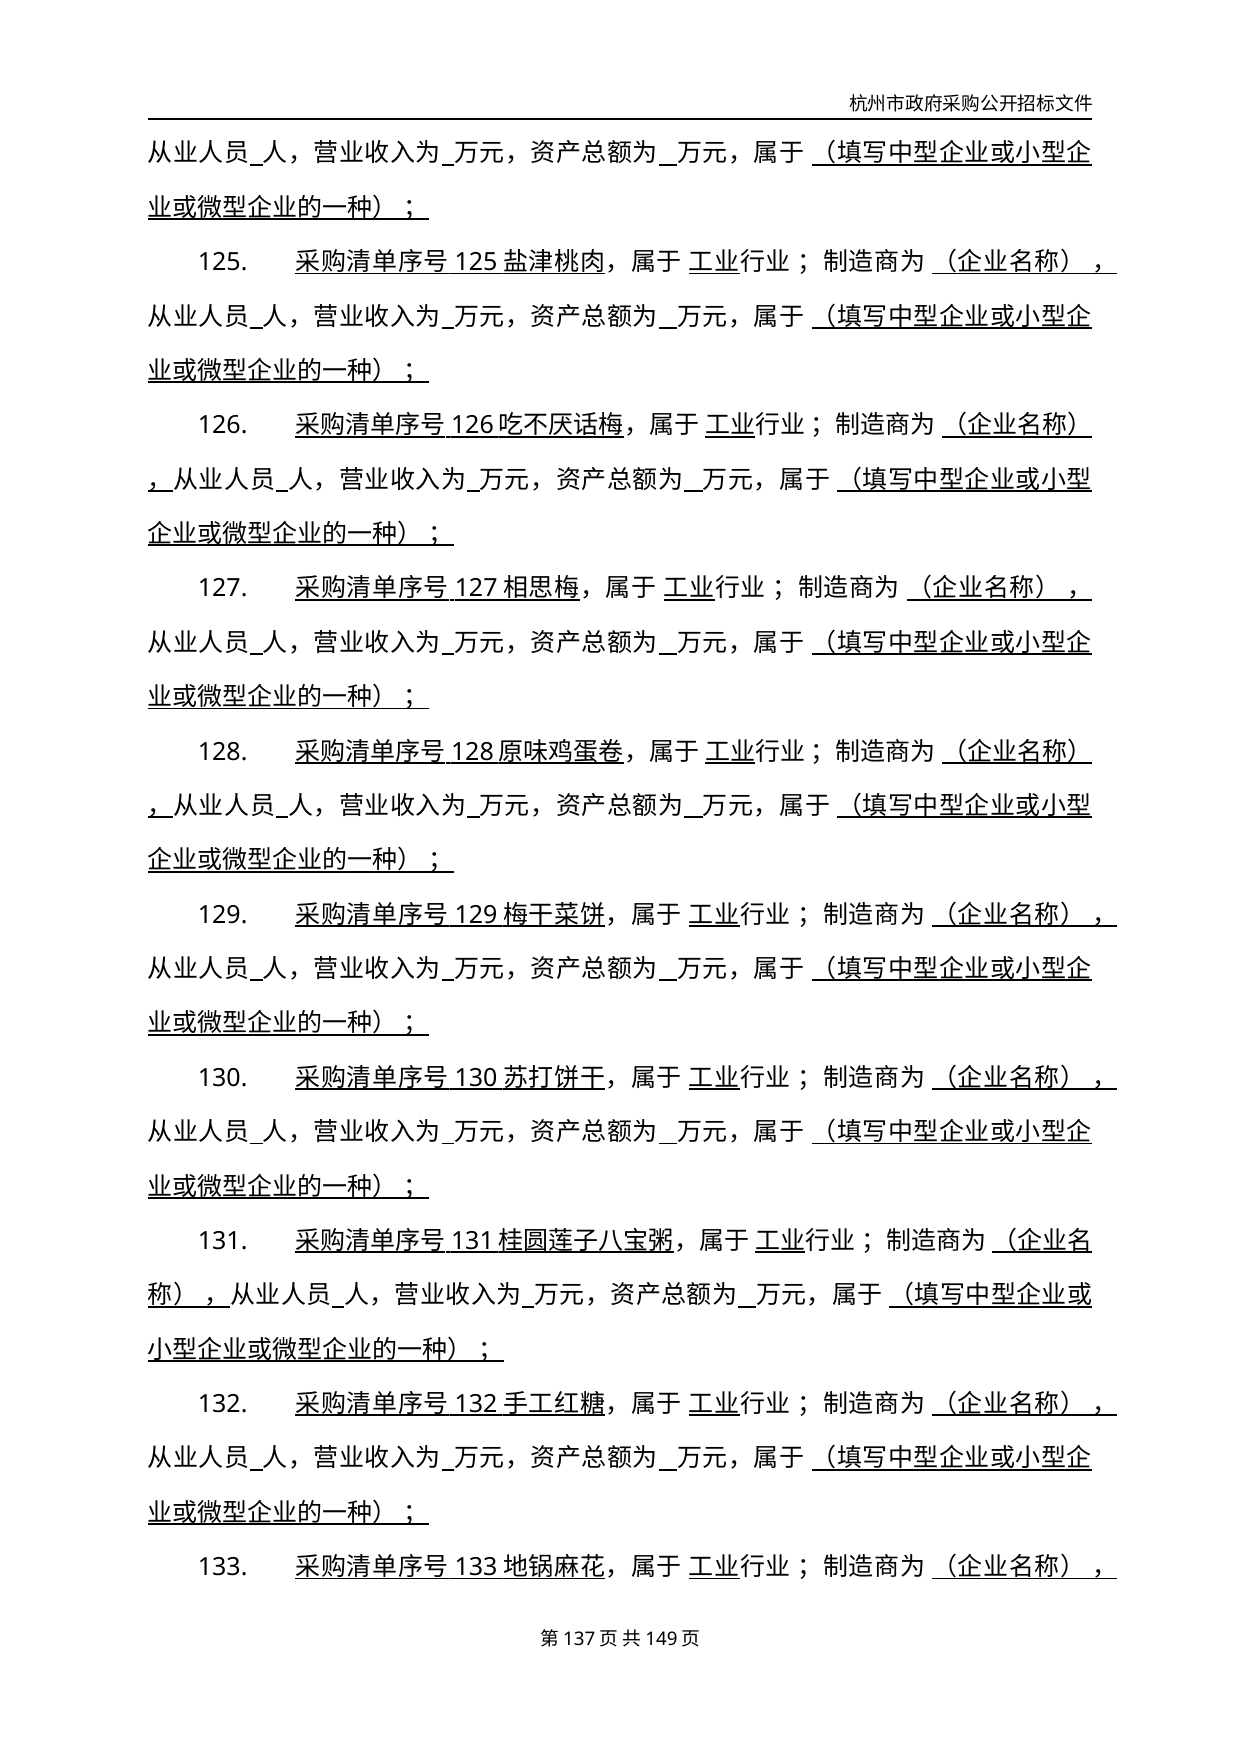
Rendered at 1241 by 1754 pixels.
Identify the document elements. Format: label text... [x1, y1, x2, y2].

list 采购清单序号132手工红糖，属于 工业行业 ；制造商为 （企业名称） ，从业人员 人，营业收入为 万元，资产总额为 万元，属于 （填写中型企业或小型企业或微型企业的一种） ； [148, 1383, 1092, 1528]
list 采购清单序号129梅干菜饼，属于 工业行业 ；制造商为 （企业名称） ，从业人员 人，营业收入为 万元，资产总额为 万元，属于 （填写中型企业或小型企业或微型企业的一种） ； [148, 894, 1092, 1039]
list 采购清单序号126吃不厌话梅，属于 工业行业 ；制造商为 （企业名称） ，从业人员 人，营业收入为 万元，资产总额为 万元，属于 （填写中型企业或小型企业或微型企业的一种） ； [148, 405, 1092, 550]
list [148, 133, 1092, 223]
list 采购清单序号128原味鸡蛋卷，属于 工业行业 ；制造商为 （企业名称） ，从业人员 人，营业收入为 万元，资产总额为 万元，属于 （填写中型企业或小型企业或微型企业的一种） ； [148, 731, 1092, 876]
list 采购清单序号130苏打饼干，属于 工业行业 ；制造商为 （企业名称） ，从业人员 人，营业收入为 万元，资产总额为 万元，属于 （填写中型企业或小型企业或微型企业的一种） ； [148, 1057, 1092, 1202]
list 采购清单序号125盐津桃肉，属于 工业行业 ；制造商为 （企业名称） ，从业人员 人，营业收入为 万元，资产总额为 万元，属于 （填写中型企业或小型企业或微型企业的一种） ； [148, 242, 1092, 387]
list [148, 1547, 1092, 1583]
list 采购清单序号127相思梅，属于 工业行业 ；制造商为 （企业名称） ，从业人员 人，营业收入为 万元，资产总额为 万元，属于 （填写中型企业或小型企业或微型企业的一种） ； [148, 568, 1092, 713]
list 采购清单序号131桂圆莲子八宝粥，属于 工业行业 ；制造商为 （企业名称） ，从业人员 人，营业收入为 万元，资产总额为 万元，属于 （填写中型企业或小型企业或微型企业的一种） ； [148, 1220, 1092, 1365]
